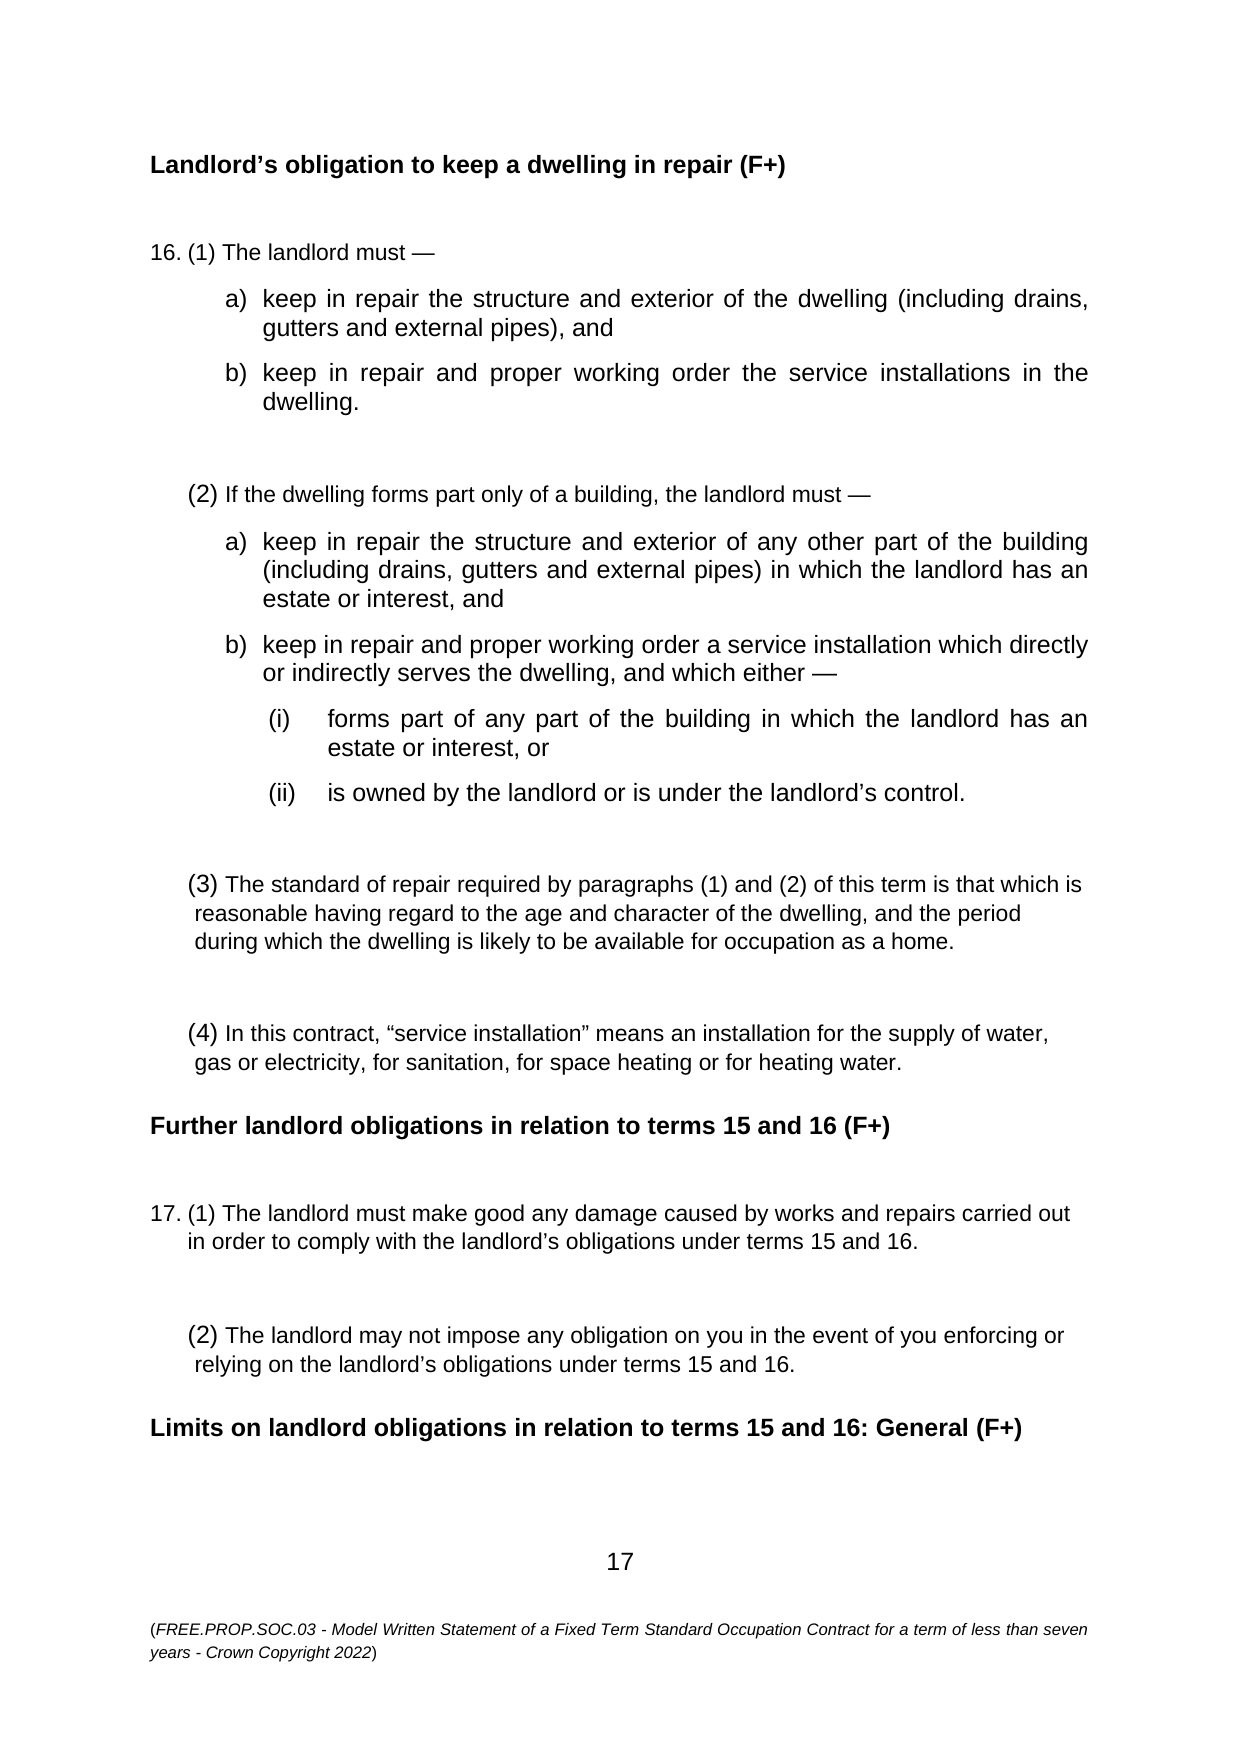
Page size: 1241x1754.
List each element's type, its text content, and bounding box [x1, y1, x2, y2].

list is owned by the landlord or is under the landlord’s control. [268, 778, 1090, 807]
list In this contract, “service installation” means an installation for the supply of water, gas or electricity, for sanitation, for space heating or for heating water. [187, 1018, 1090, 1076]
list If the dwelling forms part only of a building, the landlord must — [187, 479, 1090, 508]
list The standard of repair required by paragraphs (1) and (2) of this term is that which is reasonable having regard to the age and character of the dwelling, and the period during which the dwelling is likely to be available for occupation as a home. [187, 869, 1090, 954]
subtitle keep in repair and proper working order a service installation which directly or indirectly serves the dwelling, and which either — [225, 630, 1090, 687]
text Landlord’s obligation to keep a dwelling in repair (F+) [150, 150, 1090, 179]
subtitle keep in repair the structure and exterior of the dwelling (including drains, gutters and external pipes), and [225, 284, 1090, 341]
subtitle (1) The landlord must — [150, 239, 1090, 265]
subtitle keep in repair the structure and exterior of any other part of the building (including drains, gutters and external pipes) in which the landlord has an estate or interest, and [225, 527, 1090, 613]
subtitle keep in repair and proper working order the service installations in the dwelling. [225, 358, 1090, 416]
text Further landlord obligations in relation to terms 15 and 16 (F+) [150, 1111, 1090, 1140]
list The landlord may not impose any obligation on you in the event of you enforcing or relying on the landlord’s obligations under terms 15 and 16. [187, 1320, 1090, 1377]
subtitle (1) The landlord must make good any damage caused by works and repairs carried out in order to comply with the landlord’s obligations under terms 15 and 16. [150, 1200, 1090, 1254]
list forms part of any part of the building in which the landlord has an estate or interest, or [268, 704, 1090, 761]
text Limits on landlord obligations in relation to terms 15 and 16: General (F+) [150, 1413, 1090, 1441]
